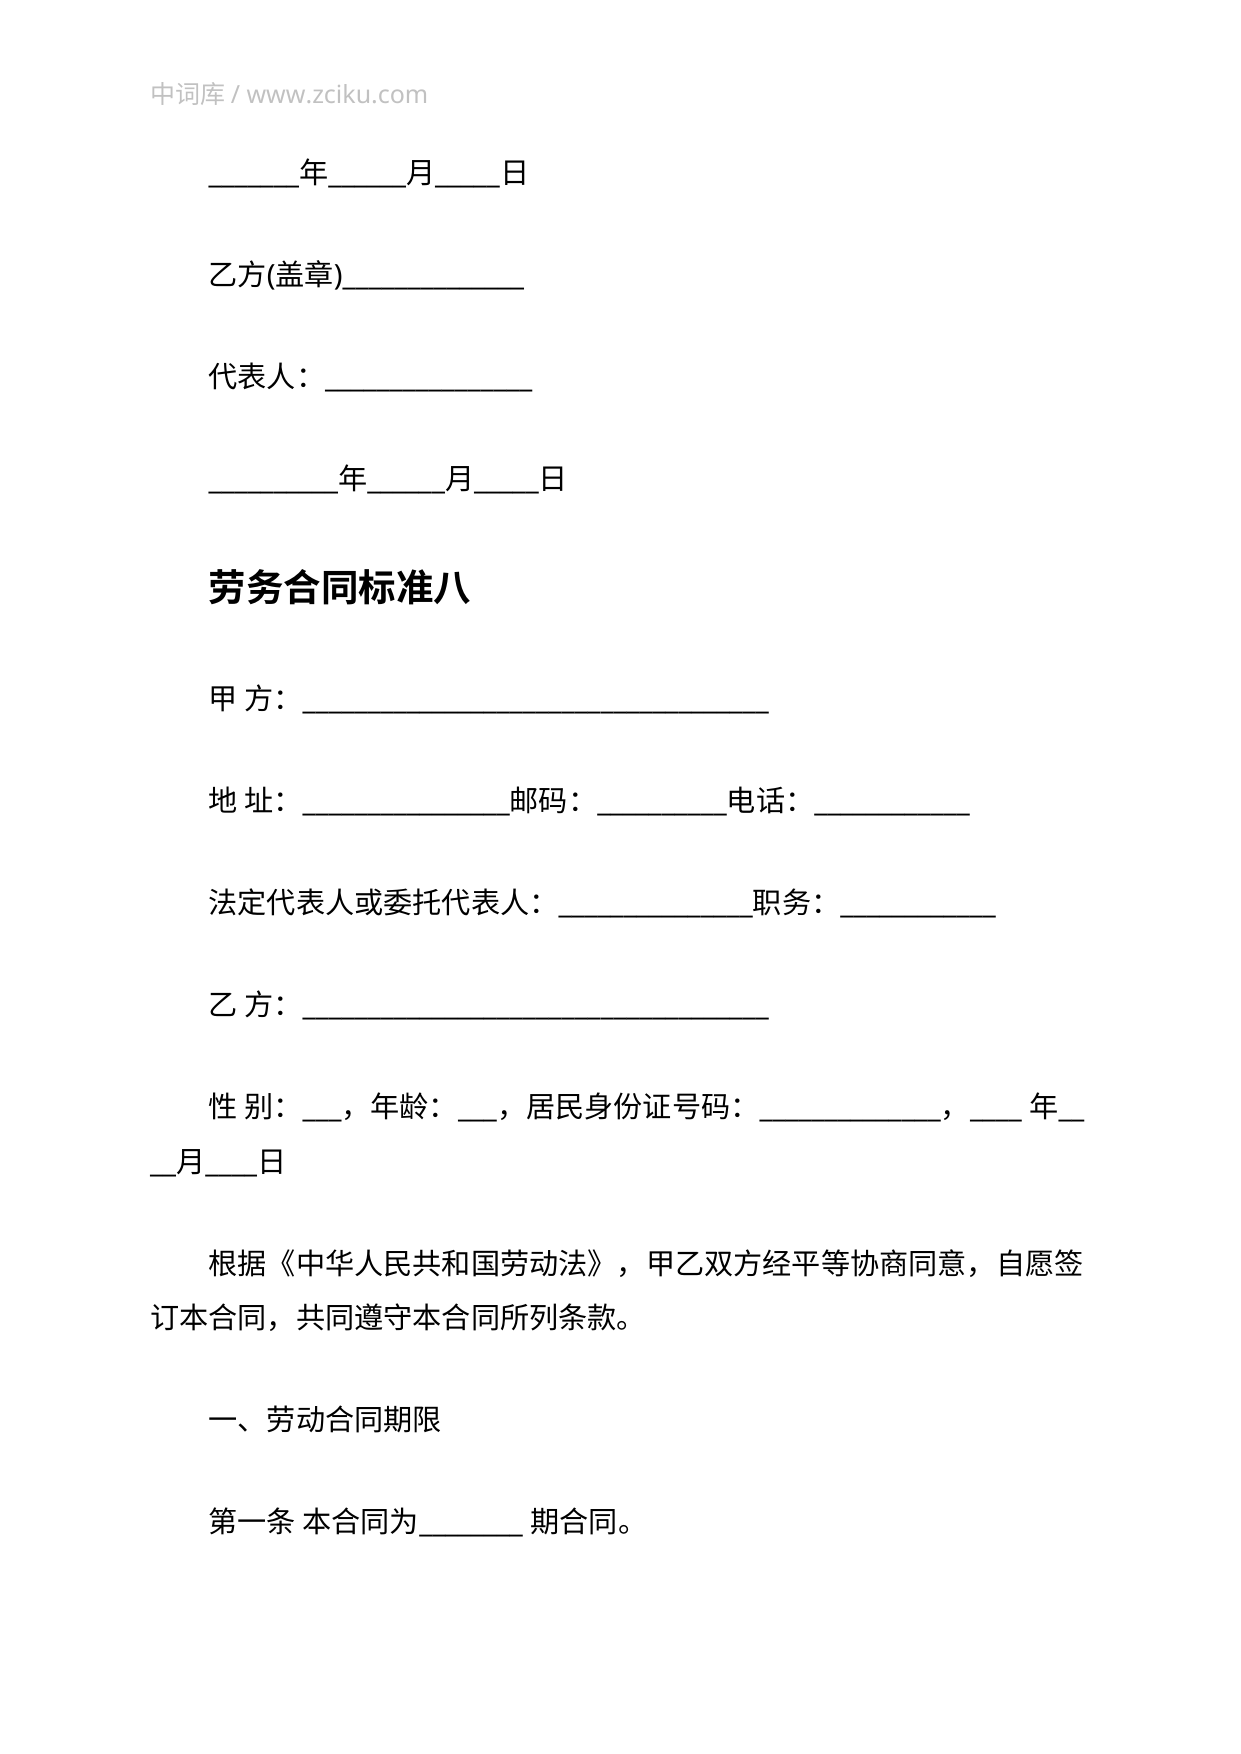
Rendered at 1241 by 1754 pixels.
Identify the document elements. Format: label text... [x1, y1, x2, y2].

text 法定代表人或委托代表人：_______________职务：____________ [150, 879, 1090, 922]
text 第一条 本合同为________ 期合同。 [150, 1499, 1090, 1541]
text 代表人：________________ [150, 354, 1090, 396]
text 甲 方：____________________________________ [150, 675, 1090, 718]
text __________年______月_____日 [150, 456, 1090, 498]
text 劳务合同标准八 [150, 558, 1090, 612]
text 性 别：___，年龄：___，居民身份证号码：______________，____ 年____月____日 [150, 1083, 1090, 1181]
text 一、劳动合同期限 [150, 1397, 1090, 1439]
text 乙方(盖章)______________ [150, 252, 1090, 294]
text 根据《中华人民共和国劳动法》，甲乙双方经平等协商同意，自愿签订本合同，共同遵守本合同所列条款。 [150, 1240, 1090, 1337]
text 地 址：________________邮码：__________电话：____________ [150, 777, 1090, 820]
text 乙 方：____________________________________ [150, 981, 1090, 1024]
text _______年______月_____日 [150, 150, 1090, 192]
